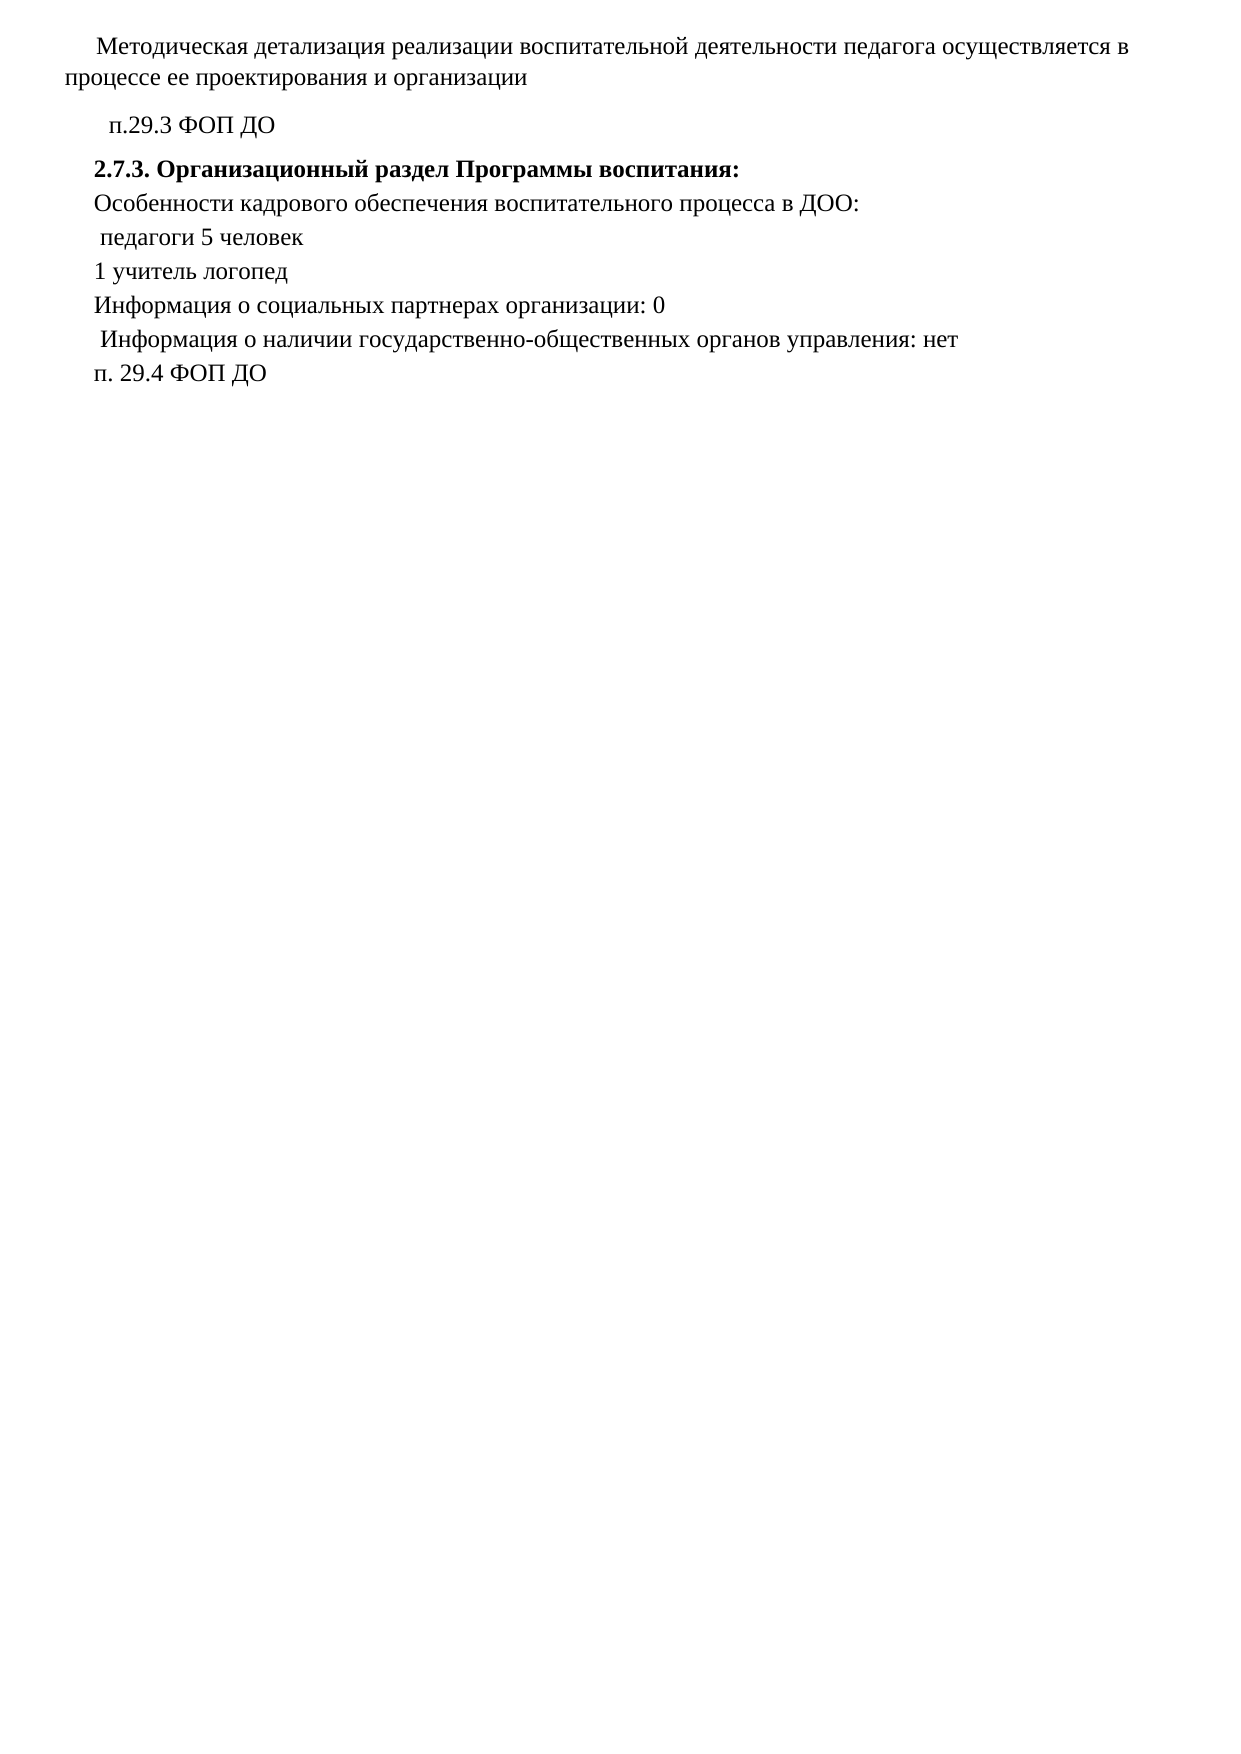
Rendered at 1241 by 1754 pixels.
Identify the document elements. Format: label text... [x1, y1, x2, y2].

text Информация о наличии государственно-общественных органов управления: нет [62, 324, 1178, 353]
text 2.7.3. Организационный раздел Программы воспитания: [62, 154, 1178, 183]
text педагоги 5 человек [62, 222, 1178, 251]
text Информация о социальных партнерах организации: 0 [62, 290, 1178, 319]
text п. 29.4 ФОП ДО [62, 358, 1178, 387]
text Методическая детализация реализации воспитательной деятельности педагога осуществляется в процессе ее проектирования и организации [64, 31, 1171, 91]
text п.29.3 ФОП ДО [77, 110, 1178, 139]
text 1 учитель логопед [62, 256, 1178, 285]
text Особенности кадрового обеспечения воспитательного процесса в ДОО: [62, 188, 1178, 217]
